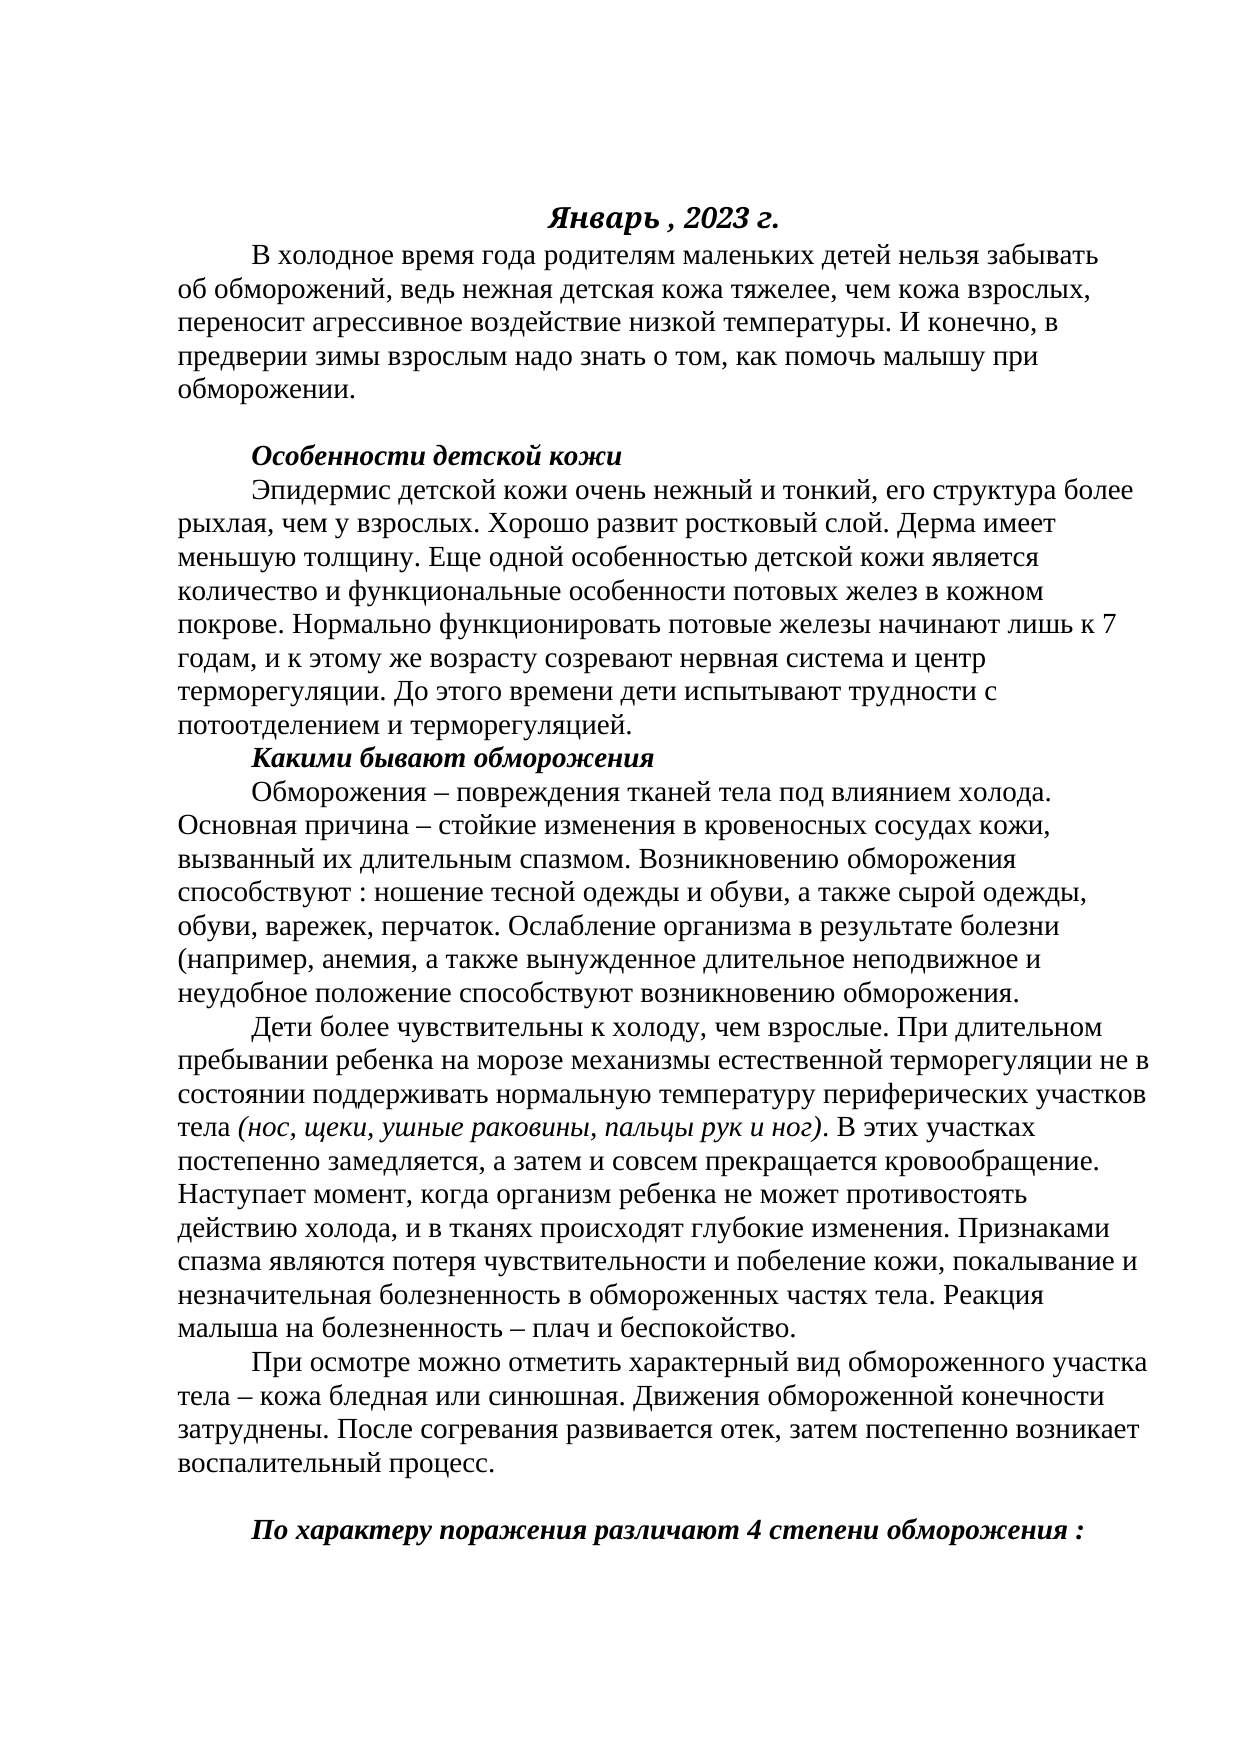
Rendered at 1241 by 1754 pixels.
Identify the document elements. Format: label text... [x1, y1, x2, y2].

text При осмотре можно отметить характерный вид обмороженного участка тела – кожа бледная или синюшная. Движения обмороженной конечности затруднены. После согревания развивается отек, затем постепенно возникает воспалительный процесс. [177, 1344, 1152, 1478]
text Дети более чувствительны к холоду, чем взрослые. При длительном пребывании ребенка на морозе механизмы естественной терморегуляции не в состоянии поддерживать нормальную температуру периферических участков тела (нос, щеки, ушные раковины, пальцы рук и ног). В этих участках постепенно замедляется, а затем и совсем прекращается кровообращение. Наступает момент, когда организм ребенка не может противостоять действию холода, и в тканях происходят глубокие изменения. Признаками спазма являются потеря чувствительности и побеление кожи, покалывание и незначительная болезненность в обмороженных частях тела. Реакция малыша на болезненность – плач и беспокойство. [177, 1009, 1152, 1344]
text Какими бывают обморожения [177, 740, 1152, 774]
text Обморожения – повреждения тканей тела под влиянием холода. Основная причина – стойкие изменения в кровеносных сосудах кожи, вызванный их длительным спазмом. Возникновению обморожения способствуют : ношение тесной одежды и обуви, а также сырой одежды, обуви, варежек, перчаток. Ослабление организма в результате болезни (например, анемия, а также вынужденное длительное неподвижное и неудобное положение способствуют возникновению обморожения. [177, 774, 1152, 1009]
text В холодное время года родителям маленьких детей нельзя забывать об обморожений, ведь нежная детская кожа тяжелее, чем кожа взрослых, переносит агрессивное воздействие низкой температуры. И конечно, в предверии зимы взрослым надо знать о том, как помочь малышу при обморожении. [177, 237, 1152, 405]
text Январь , 2023 г. [177, 197, 1152, 237]
text Особенности детской кожи [177, 438, 1152, 472]
text По характеру поражения различают 4 степени обморожения : [177, 1512, 1152, 1545]
text Эпидермис детской кожи очень нежный и тонкий, его структура более рыхлая, чем у взрослых. Хорошо развит ростковый слой. Дерма имеет меньшую толщину. Еще одной особенностью детской кожи является количество и функциональные особенности потовых желез в кожном покрове. Нормально функционировать потовые железы начинают лишь к 7 годам, и к этому же возрасту созревают нервная система и центр терморегуляции. До этого времени дети испытывают трудности с потоотделением и терморегуляцией. [177, 472, 1152, 740]
